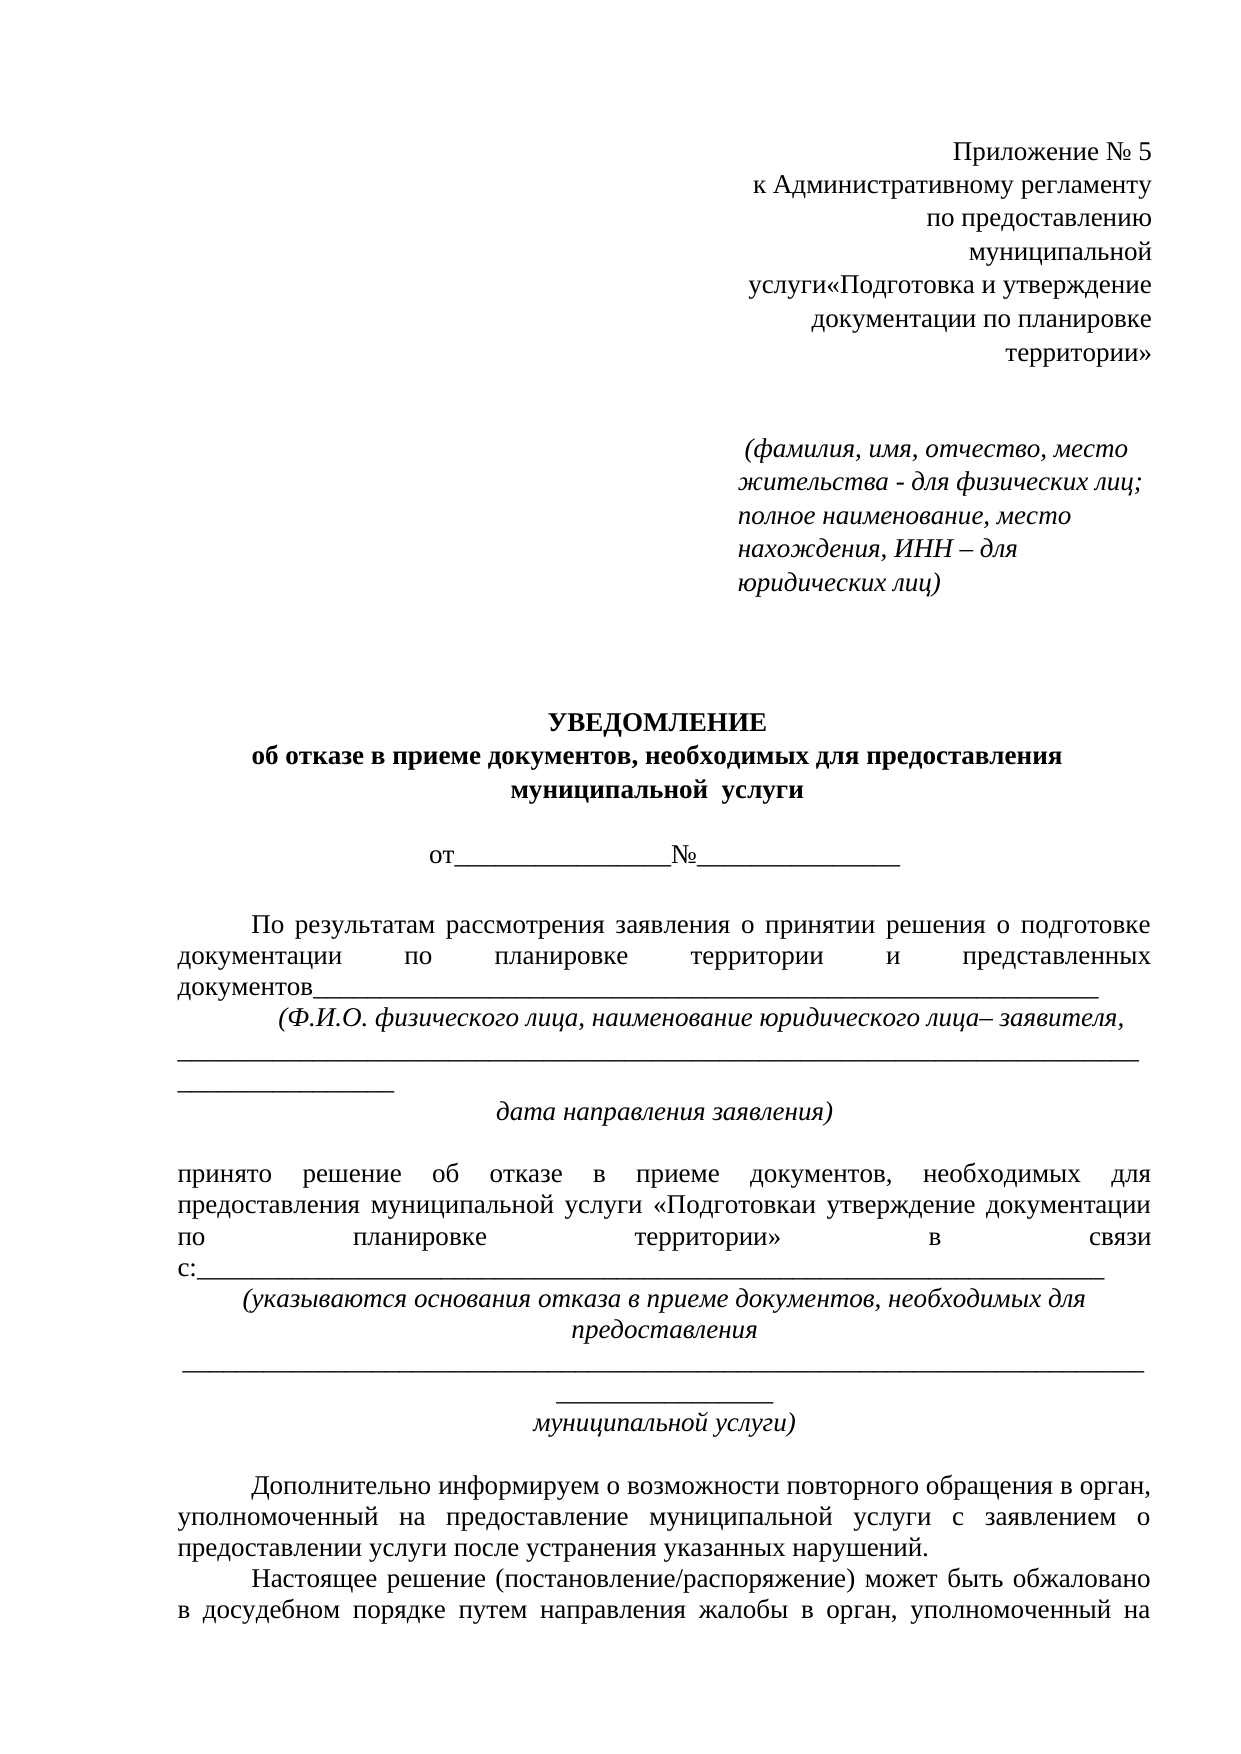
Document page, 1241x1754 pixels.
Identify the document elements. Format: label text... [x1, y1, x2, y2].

text муниципальной услуги) [177, 1406, 1152, 1438]
text к Административному регламенту по предоставлению муниципальной услуги«Подготовка и утверждение документации по планировке территории» [738, 167, 1152, 368]
text (Ф.И.О. физического лица, наименование юридического лица– заявителя, [177, 1002, 1152, 1033]
text (указываются основания отказа в приеме документов, необходимых для предоставления [177, 1282, 1152, 1344]
text _______________________________________________________________________________________ [177, 1033, 1152, 1095]
text По результатам рассмотрения заявления о принятии решения о подготовке документации по планировке территории и представленных документов__________________________________________________________ [177, 908, 1152, 1002]
text об отказе в приеме документов, необходимых для предоставления муниципальной услуги [177, 738, 1137, 805]
text _______________________________________________________________________________________ [177, 1344, 1152, 1406]
text дата направления заявления) [177, 1095, 1152, 1126]
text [177, 1562, 1152, 1624]
text УВЕДОМЛЕНИЕ [177, 704, 1137, 738]
text Дополнительно информируем о возможности повторного обращения в орган, уполномоченный на предоставление муниципальной услуги с заявлением о предоставлении услуги после устранения указанных нарушений. [177, 1469, 1152, 1562]
text принято решение об отказе в приеме документов, необходимых для предоставления муниципальной услуги «Подготовкаи утверждение документации по планировке территории» в связи с:___________________________________________________________________ [177, 1157, 1152, 1282]
text Приложение № 5 [177, 135, 1152, 167]
text (фамилия, имя, отчество, место жительства - для физических лиц; полное наименование, место нахождения, ИНН – для юридических лиц) [738, 430, 1152, 598]
text от________________№_______________ [177, 838, 1152, 869]
